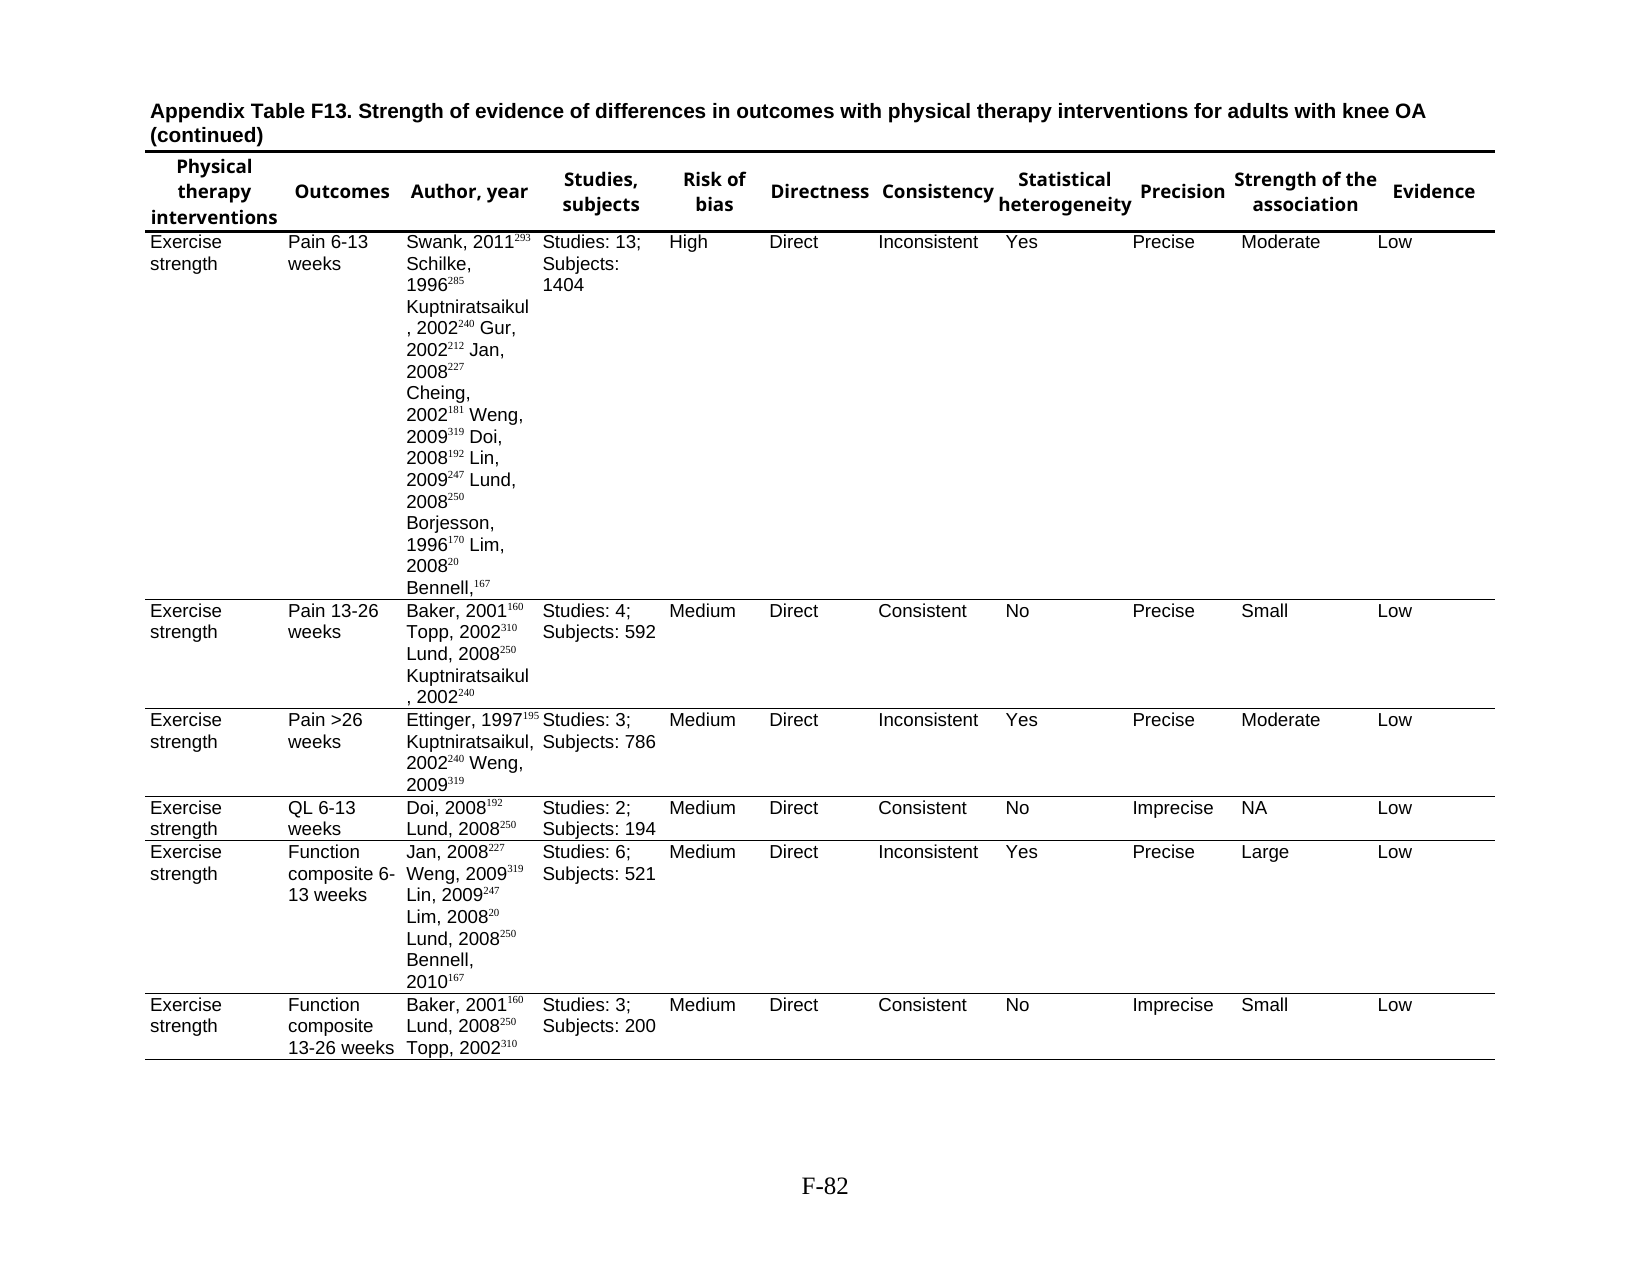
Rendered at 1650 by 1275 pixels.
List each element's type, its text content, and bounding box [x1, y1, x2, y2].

table_cell Medium [664, 600, 764, 708]
table_cell Imprecise [1127, 797, 1236, 840]
table_cell Exercise strength [145, 709, 283, 796]
table_header Studies, subjects [537, 153, 664, 230]
table_cell Inconsistent [873, 709, 1000, 796]
table_cell Medium [664, 841, 764, 992]
table_cell Exercise strength [145, 600, 283, 708]
table_cell Studies: 4; Subjects: 592 [537, 600, 664, 708]
table_cell Moderate [1236, 233, 1372, 599]
table_header Directness [764, 153, 873, 230]
table_cell Large [1236, 841, 1372, 992]
table_cell Direct [764, 709, 873, 796]
table_cell Direct [764, 994, 873, 1058]
table_cell Precise [1127, 709, 1236, 796]
table_cell Medium [664, 709, 764, 796]
table_cell Pain 13-26 weeks [283, 600, 401, 708]
table_cell Small [1236, 994, 1372, 1058]
table_cell Function composite 6-13 weeks [283, 841, 401, 992]
table_cell Yes [1000, 841, 1127, 992]
table_cell Direct [764, 233, 873, 599]
table_header Precision [1127, 153, 1236, 230]
table_cell Low [1372, 841, 1495, 992]
table_cell Low [1372, 233, 1495, 599]
table_cell Medium [664, 797, 764, 840]
table_cell Exercise strength [145, 797, 283, 840]
table_cell Low [1372, 709, 1495, 796]
table_cell Inconsistent [873, 233, 1000, 599]
table_header Statistical heterogeneity [1000, 153, 1127, 230]
table_cell Precise [1127, 233, 1236, 599]
table_header Physical therapy interventions [145, 153, 283, 230]
table_cell Direct [764, 797, 873, 840]
table_cell QL 6-13 weeks [283, 797, 401, 840]
table_cell Precise [1127, 841, 1236, 992]
table_cell Studies: 3; Subjects: 200 [537, 994, 664, 1058]
table_cell Yes [1000, 709, 1127, 796]
table_cell Studies: 13; Subjects: 1404 [537, 233, 664, 599]
table_cell Function composite 13-26 weeks [283, 994, 401, 1058]
table_header Author, year [401, 153, 537, 230]
table_cell Consistent [873, 994, 1000, 1058]
table_cell High [664, 233, 764, 599]
table_cell Exercise strength [145, 233, 283, 599]
table_cell NA [1236, 797, 1372, 840]
table_cell Low [1372, 994, 1495, 1058]
table_cell Pain 6-13 weeks [283, 233, 401, 599]
table_cell Studies: 2; Subjects: 194 [537, 797, 664, 840]
table_cell Medium [664, 994, 764, 1058]
table_header Risk of bias [664, 153, 764, 230]
table_cell Swank, 2011293 Schilke, 1996285 Kuptniratsaikul, 2002240 Gur, 2002212 Jan, 2008227 Cheing, 2002181 Weng, 2009319 Doi, 2008192 Lin, 2009247 Lund, 2008250 Borjesson, 1996170 Lim, 200820 Bennell,167 [401, 233, 537, 599]
table_cell Exercise strength [145, 994, 283, 1058]
table_header Strength of the association [1236, 153, 1372, 230]
table_header Evidence [1372, 153, 1495, 230]
table_header Consistency [873, 153, 1000, 230]
table_cell Baker, 2001160 Topp, 2002310 Lund, 2008250 Kuptniratsaikul, 2002240 [401, 600, 537, 708]
table_cell Baker, 2001160 Lund, 2008250 Topp, 2002310 [401, 994, 537, 1058]
table_cell Direct [764, 841, 873, 992]
table_cell Consistent [873, 600, 1000, 708]
table_cell Small [1236, 600, 1372, 708]
table_cell Yes [1000, 233, 1127, 599]
table_cell Ettinger, 1997195 Kuptniratsaikul, 2002240 Weng, 2009319 [401, 709, 537, 796]
table_cell Studies: 3; Subjects: 786 [537, 709, 664, 796]
table_cell Studies: 6; Subjects: 521 [537, 841, 664, 992]
table_cell No [1000, 600, 1127, 708]
table_cell Direct [764, 600, 873, 708]
table_cell Precise [1127, 600, 1236, 708]
table_cell Inconsistent [873, 841, 1000, 992]
table_header Outcomes [283, 153, 401, 230]
table_cell Exercise strength [145, 841, 283, 992]
table_cell No [1000, 797, 1127, 840]
table_cell Moderate [1236, 709, 1372, 796]
table_cell Pain >26 weeks [283, 709, 401, 796]
table_cell Consistent [873, 797, 1000, 840]
table_cell Doi, 2008192 Lund, 2008250 [401, 797, 537, 840]
table_cell No [1000, 994, 1127, 1058]
table_cell Low [1372, 797, 1495, 840]
table_cell Jan, 2008227 Weng, 2009319 Lin, 2009247 Lim, 200820 Lund, 2008250 Bennell, 2010167 [401, 841, 537, 992]
table_cell Imprecise [1127, 994, 1236, 1058]
table_cell Low [1372, 600, 1495, 708]
